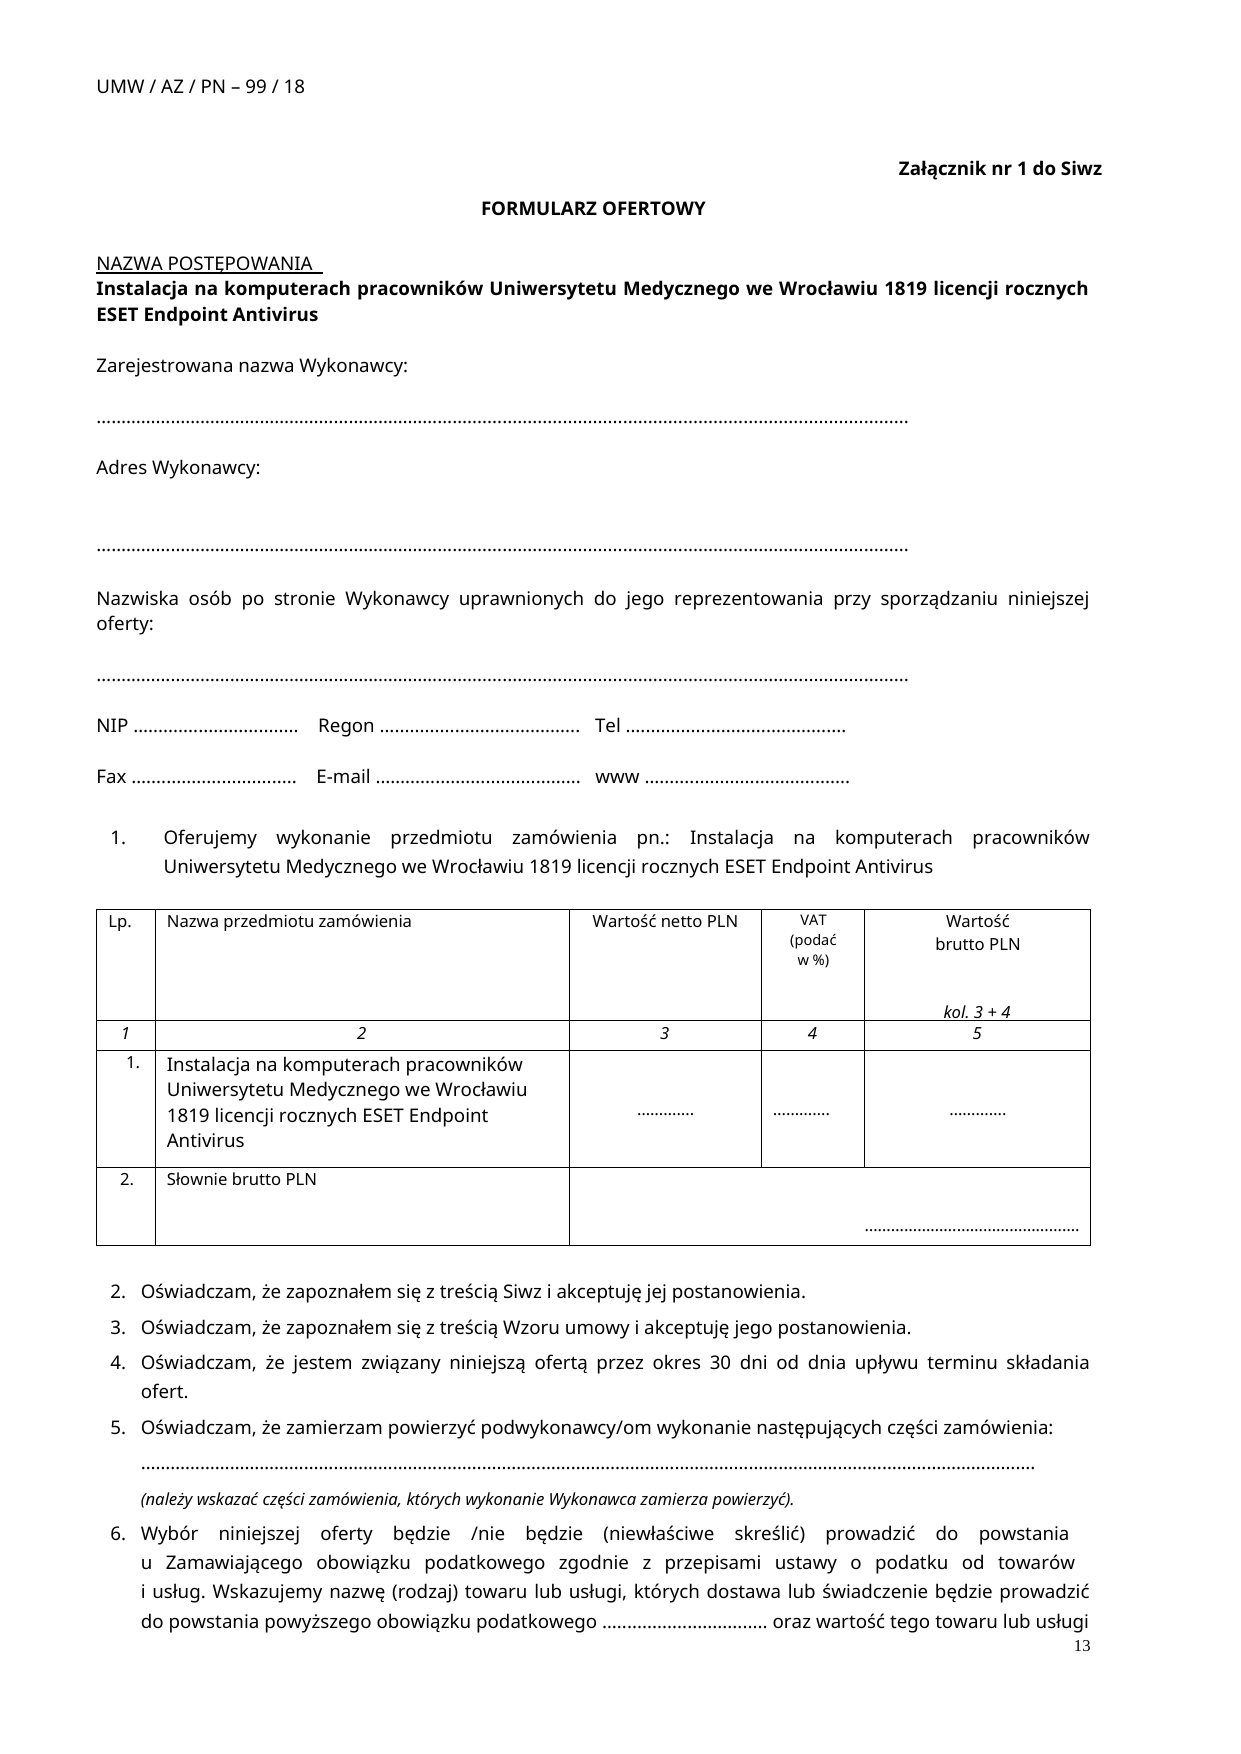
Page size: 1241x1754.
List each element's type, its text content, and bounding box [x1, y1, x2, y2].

table_header VAT (podać w %) [762, 910, 864, 1020]
text Fax ….............................. E-mail ……................................... www …...................................... [96, 764, 1090, 789]
text NAZWA POSTĘPOWANIA [96, 251, 1115, 276]
list Oferujemy wykonanie przedmiotu zamówienia pn.: Instalacja na komputerach pracowników Uniwersytetu Medycznego we Wrocławiu 1819 licencji rocznych ESET Endpoint Antivirus [126, 821, 1090, 879]
subtitle Załącznik nr 1 do Siwz [96, 155, 1102, 180]
list Oświadczam, że jestem związany niniejszą ofertą przez okres 30 dni od dnia upływu terminu składania ofert. [126, 1346, 1090, 1405]
text Nazwiska osób po stronie Wykonawcy uprawnionych do jego reprezentowania przy sporządzaniu niniejszej oferty: [96, 585, 1090, 636]
table_cell ………………………………………….……………………………………………………………… [570, 1168, 1090, 1245]
text NIP ….............................. Regon …..................................... Tel …......................................... [96, 713, 1090, 738]
list Oświadczam, że zapoznałem się z treścią Siwz i akceptuję jej postanowienia. [126, 1276, 1090, 1305]
text Adres Wykonawcy: [96, 454, 1090, 480]
table_cell Słownie brutto PLN [156, 1168, 569, 1245]
table_cell 4 [762, 1021, 864, 1050]
table_cell 1 [97, 1021, 155, 1050]
text (należy wskazać części zamówienia, których wykonanie Wykonawca zamierza powierzyć). [141, 1482, 1090, 1511]
table_header Nazwa przedmiotu zamówienia [156, 910, 569, 1020]
text FORMULARZ OFERTOWY [96, 192, 1090, 222]
table_cell …………. [865, 1051, 1090, 1167]
text Instalacja na komputerach pracowników Uniwersytetu Medycznego we Wrocławiu 1819 licencji rocznych ESET Endpoint Antivirus [96, 276, 1090, 327]
table_cell …………. [570, 1051, 761, 1167]
table_cell [97, 1051, 155, 1167]
text …………………………………………………………………........................................................................................ [96, 403, 1090, 429]
text …………………………………………………………………........................................................................................ [96, 662, 1090, 687]
list Oświadczam, że zapoznałem się z treścią Wzoru umowy i akceptuję jego postanowienia. [126, 1311, 1090, 1340]
list Oświadczam, że zamierzam powierzyć podwykonawcy/om wykonanie następujących części zamówienia: [126, 1411, 1090, 1440]
text Zarejestrowana nazwa Wykonawcy: [96, 352, 1090, 378]
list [126, 1517, 1090, 1634]
table_cell 5 [865, 1021, 1090, 1050]
table_header Wartość netto PLN [570, 910, 761, 1020]
text …………………………………………………………………........................................................................................ [96, 531, 1090, 556]
table_cell [97, 1168, 155, 1245]
text ………………………………………………………………………………………………………………………………………………………………. [141, 1446, 1090, 1476]
table_header Wartość brutto PLN kol. 3 + 4 [865, 910, 1090, 1020]
table_cell …………. [762, 1051, 864, 1167]
table_cell Instalacja na komputerach pracowników Uniwersytetu Medycznego we Wrocławiu 1819 licencji rocznych ESET Endpoint Antivirus [156, 1051, 569, 1167]
table_header Lp. [97, 910, 155, 1020]
table_cell 3 [570, 1021, 761, 1050]
table_cell 2 [156, 1021, 569, 1050]
